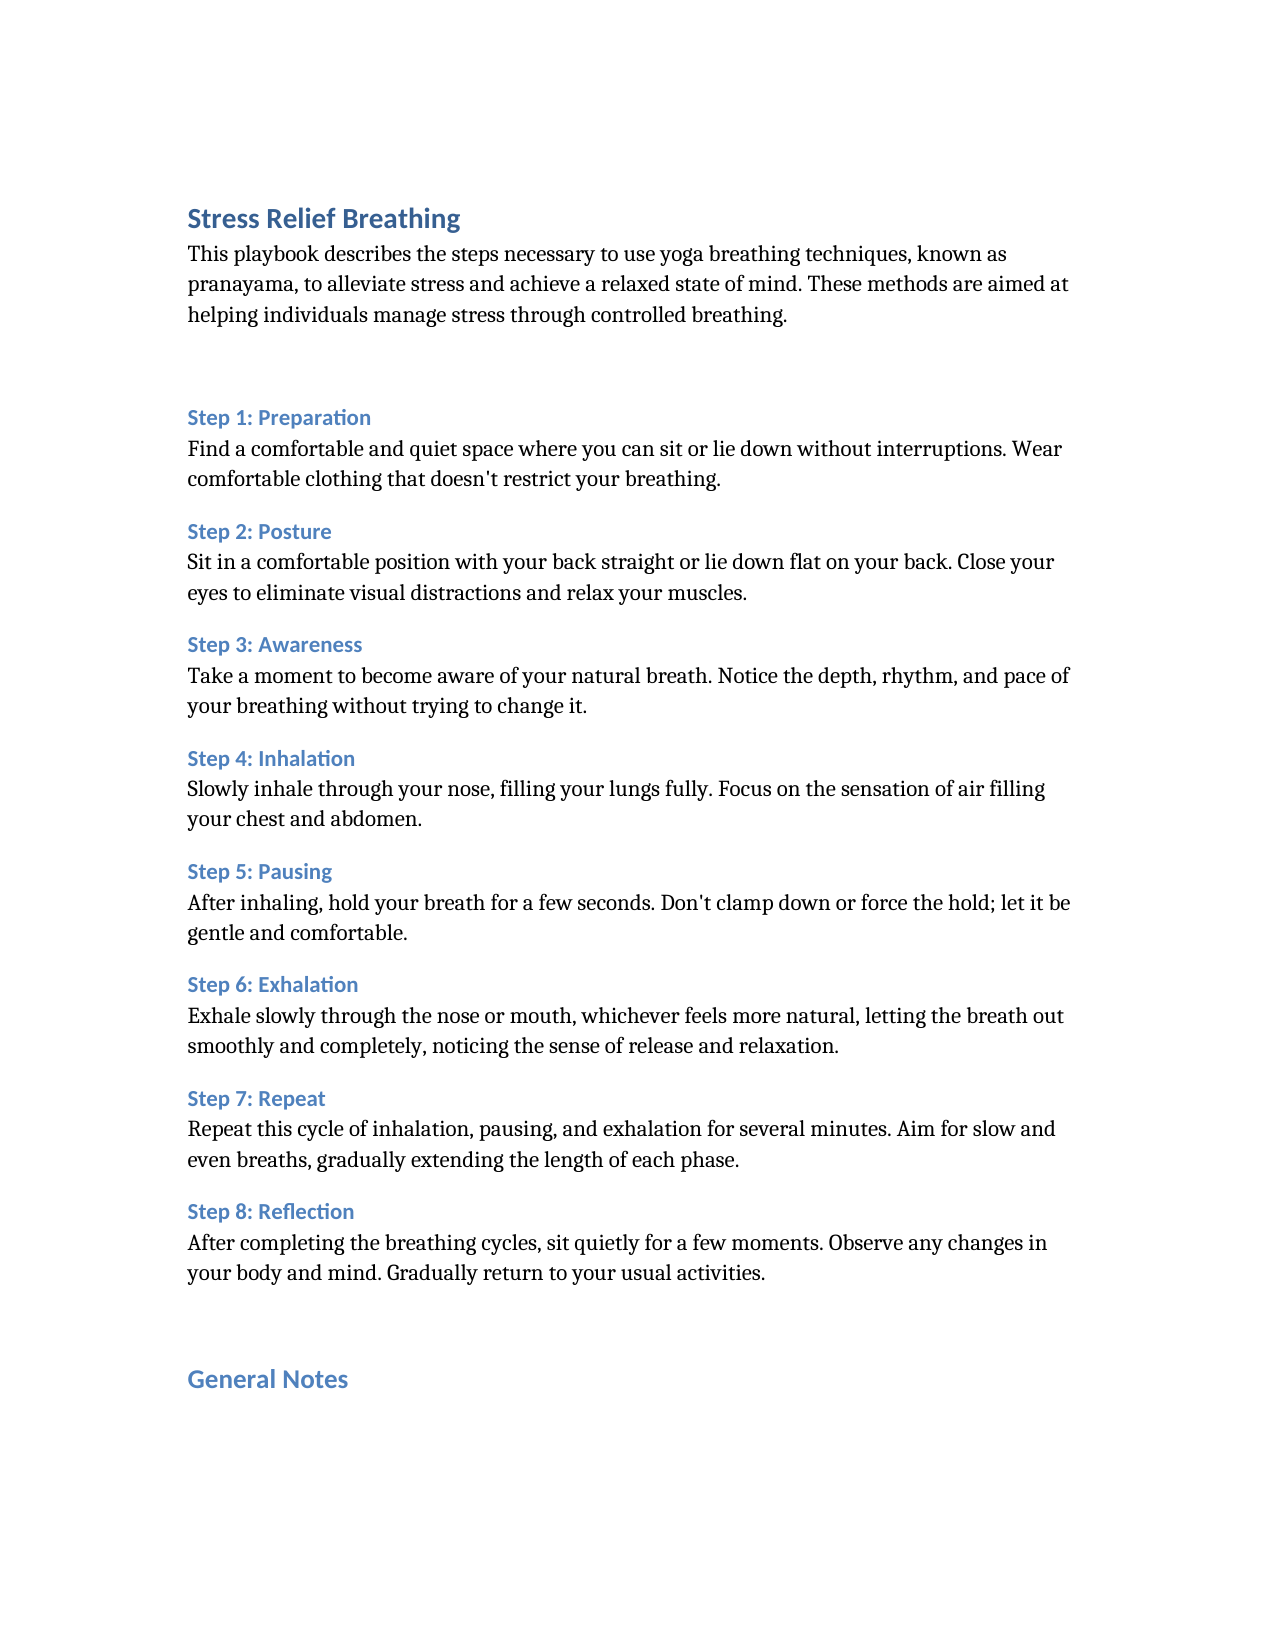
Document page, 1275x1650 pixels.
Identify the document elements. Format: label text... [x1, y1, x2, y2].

text Take a moment to become aware of your natural breath. Notice the depth, rhythm, and pace of your breathing without trying to change it. [187, 662, 1087, 719]
subtitle Step 7: Repeat [187, 1084, 1087, 1112]
text Slowly inhale through your nose, filling your lungs fully. Focus on the sensation of air filling your chest and abdomen. [187, 776, 1087, 832]
text Exhale slowly through the nose or mouth, whichever feels more natural, letting the breath out smoothly and completely, noticing the sense of release and relaxation. [187, 1003, 1087, 1059]
subtitle Step 4: Inhalation [187, 744, 1087, 772]
subtitle Step 5: Pausing [187, 857, 1087, 885]
subtitle Step 3: Awareness [187, 630, 1087, 658]
subtitle General Notes [187, 1362, 1087, 1395]
subtitle Step 2: Posture [187, 517, 1087, 545]
subtitle Stress Relief Breathing [187, 200, 1087, 236]
text Find a comfortable and quiet space where you can sit or lie down without interruptions. Wear comfortable clothing that doesn't restrict your breathing. [187, 436, 1087, 492]
subtitle Step 6: Exhalation [187, 971, 1087, 999]
text Repeat this cycle of inhalation, pausing, and exhalation for several minutes. Aim for slow and even breaths, gradually extending the length of each phase. [187, 1116, 1087, 1173]
text After completing the breathing cycles, sit quietly for a few moments. Observe any changes in your body and mind. Gradually return to your usual activities. [187, 1230, 1087, 1286]
text This playbook describes the steps necessary to use yoga breathing techniques, known as pranayama, to alleviate stress and achieve a relaxed state of mind. These methods are aimed at helping individuals manage stress through controlled breathing. [187, 241, 1087, 328]
text Sit in a comfortable position with your back straight or lie down flat on your back. Close your eyes to eliminate visual distractions and relax your muscles. [187, 549, 1087, 606]
subtitle Step 8: Reflection [187, 1197, 1087, 1226]
text After inhaling, hold your breath for a few seconds. Don't clamp down or force the hold; let it be gentle and comfortable. [187, 889, 1087, 946]
subtitle Step 1: Preparation [187, 403, 1087, 431]
